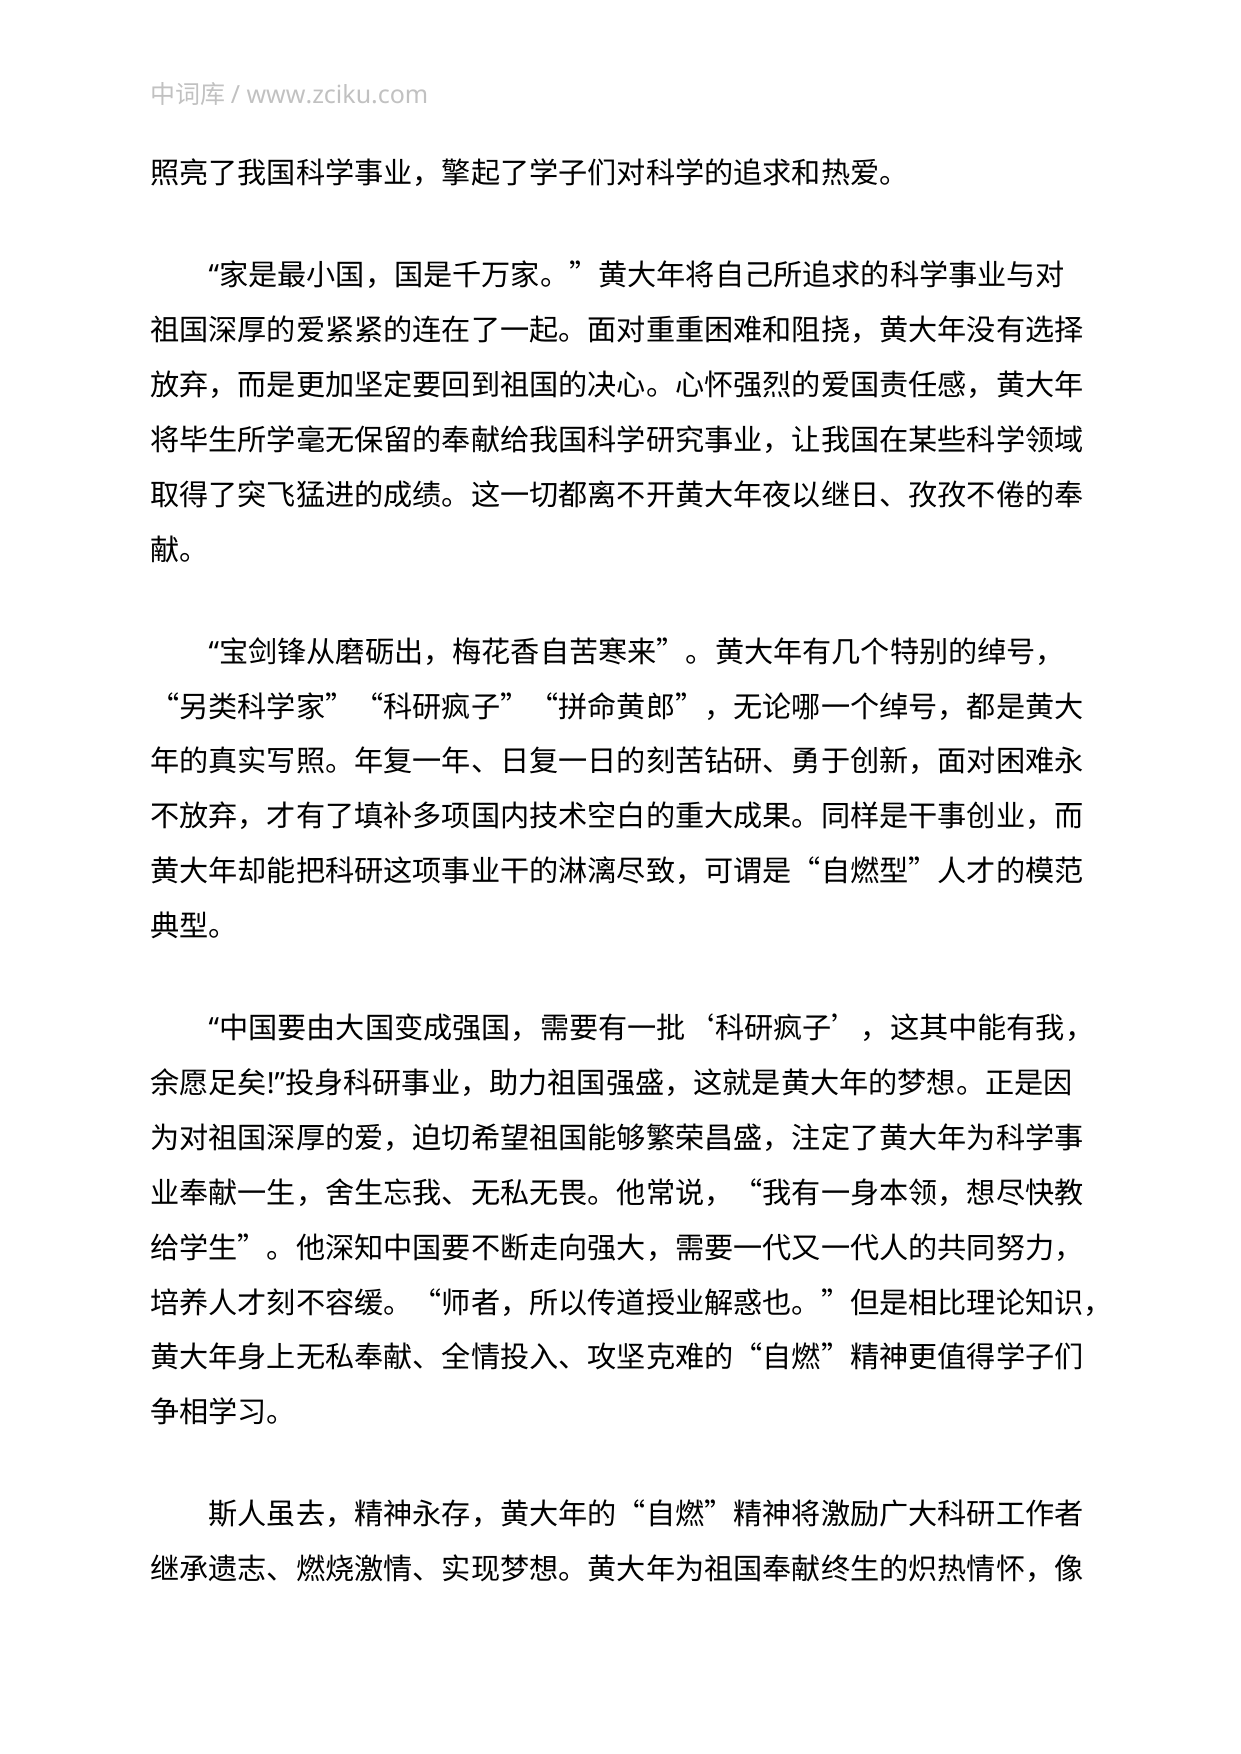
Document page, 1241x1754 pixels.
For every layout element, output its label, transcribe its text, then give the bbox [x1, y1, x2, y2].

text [150, 150, 1090, 192]
text “家是最小国，国是千万家。”黄大年将自己所追求的科学事业与对祖国深厚的爱紧紧的连在了一起。面对重重困难和阻挠，黄大年没有选择放弃，而是更加坚定要回到祖国的决心。心怀强烈的爱国责任感，黄大年将毕生所学毫无保留的奉献给我国科学研究事业，让我国在某些科学领域取得了突飞猛进的成绩。这一切都离不开黄大年夜以继日、孜孜不倦的奉献。 [150, 252, 1090, 569]
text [150, 1491, 1090, 1588]
text “中国要由大国变成强国，需要有一批‘科研疯子’，这其中能有我，余愿足矣!”投身科研事业，助力祖国强盛，这就是黄大年的梦想。正是因为对祖国深厚的爱，迫切希望祖国能够繁荣昌盛，注定了黄大年为科学事业奉献一生，舍生忘我、无私无畏。他常说，“我有一身本领，想尽快教给学生”。他深知中国要不断走向强大，需要一代又一代人的共同努力，培养人才刻不容缓。“师者，所以传道授业解惑也。”但是相比理论知识，黄大年身上无私奉献、全情投入、攻坚克难的“自燃”精神更值得学子们争相学习。 [150, 1004, 1090, 1431]
text “宝剑锋从磨砺出，梅花香自苦寒来”。黄大年有几个特别的绰号，“另类科学家”“科研疯子”“拼命黄郎”，无论哪一个绰号，都是黄大年的真实写照。年复一年、日复一日的刻苦钻研、勇于创新，面对困难永不放弃，才有了填补多项国内技术空白的重大成果。同样是干事创业，而黄大年却能把科研这项事业干的淋漓尽致，可谓是“自燃型”人才的模范典型。 [150, 628, 1090, 945]
